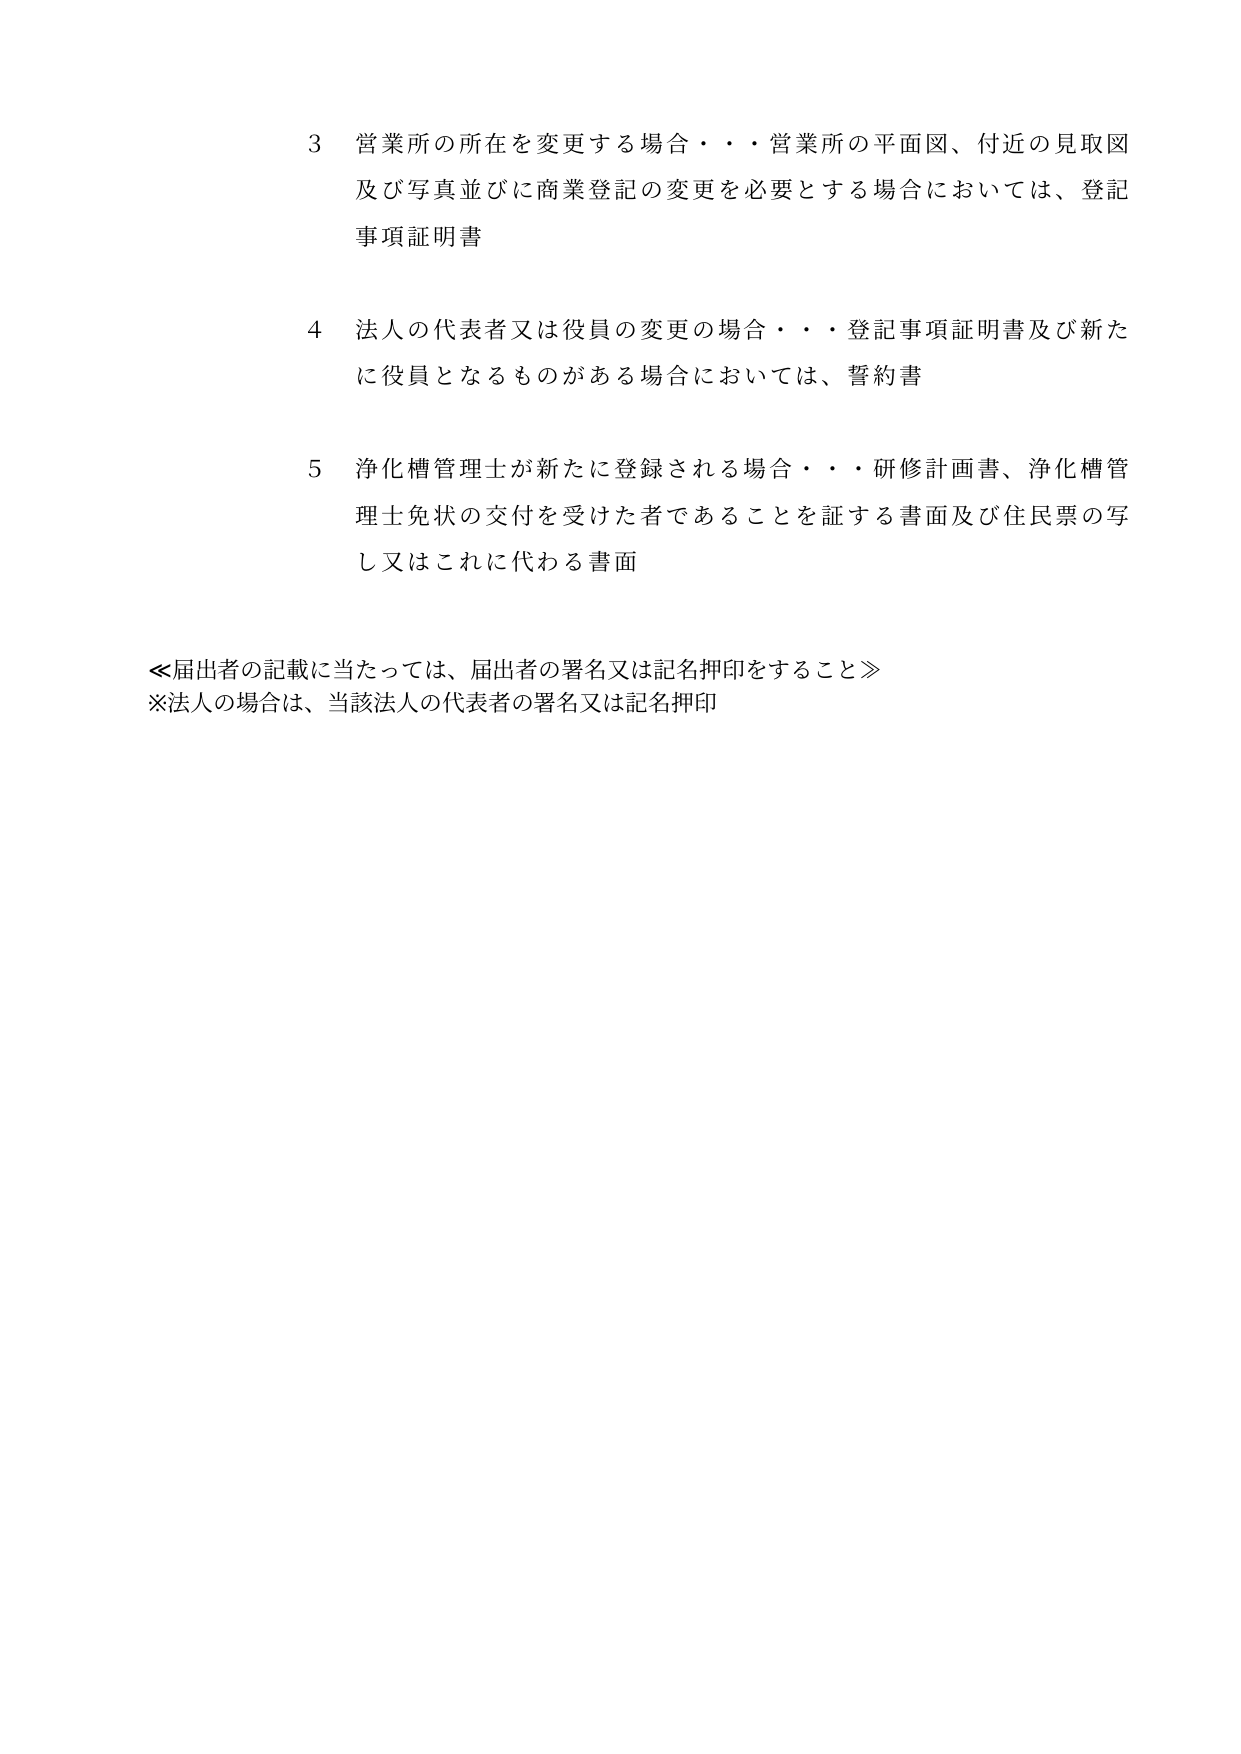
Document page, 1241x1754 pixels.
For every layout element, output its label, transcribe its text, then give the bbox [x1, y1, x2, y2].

text ≪届出者の記載に当たっては、届出者の署名又は記名押印をすること≫ [148, 652, 1107, 685]
text ５ 浄化槽管理士が新たに登録される場合・・・研修計画書、浄化槽管理士免状の交付を受けた者であることを証する書面及び住民票の写し又はこれに代わる書面 [148, 444, 1133, 584]
text ３ 営業所の所在を変更する場合・・・営業所の平面図、付近の見取図及び写真並びに商業登記の変更を必要とする場合においては、登記事項証明書 [148, 119, 1133, 259]
text ※法人の場合は、当該法人の代表者の署名又は記名押印 [148, 685, 1107, 718]
text ４ 法人の代表者又は役員の変更の場合・・・登記事項証明書及び新たに役員となるものがある場合においては、誓約書 [148, 305, 1133, 398]
